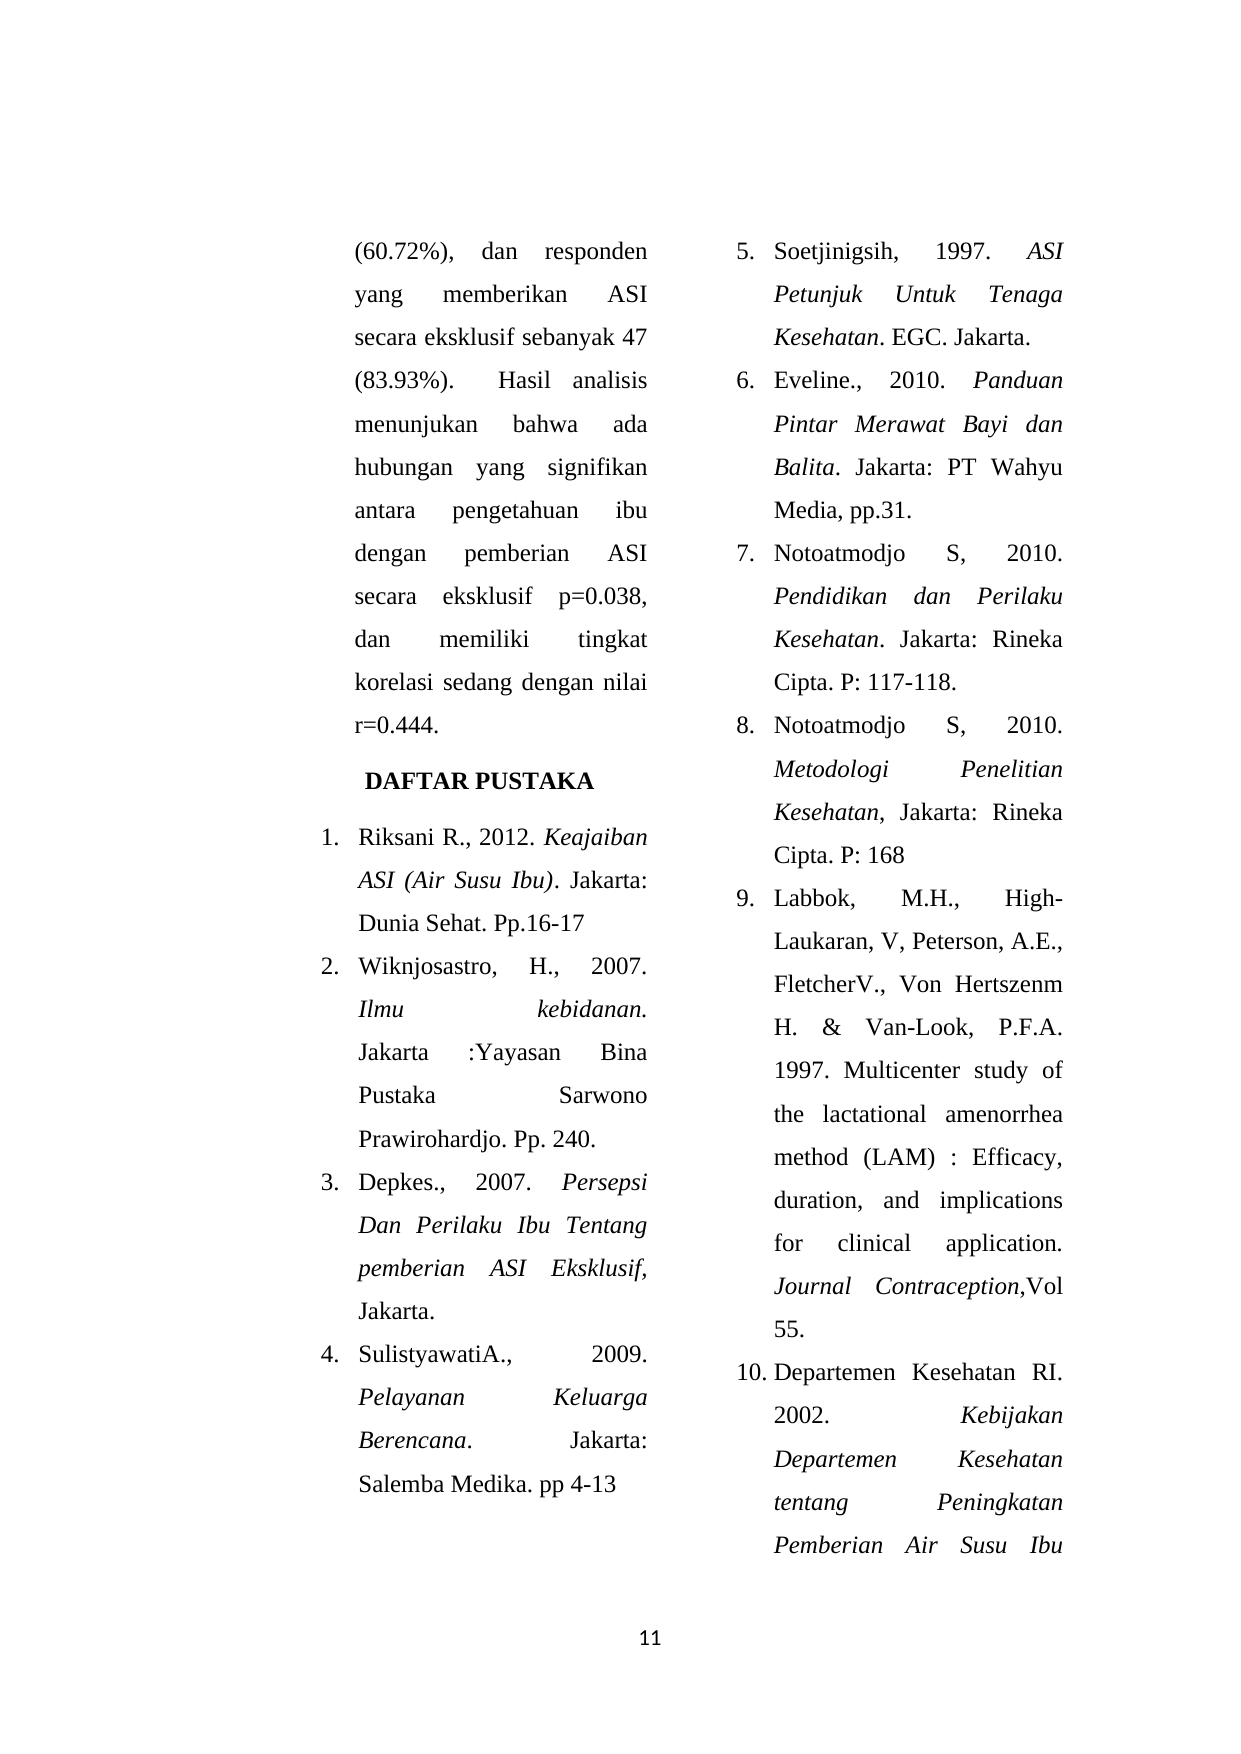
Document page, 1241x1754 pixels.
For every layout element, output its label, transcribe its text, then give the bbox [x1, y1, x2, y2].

list Notoatmodjo S, 2010. Metodologi Penelitian Kesehatan, Jakarta: Rineka Cipta. P: 168 [736, 711, 1063, 869]
text DAFTAR PUSTAKA [236, 766, 648, 795]
list Eveline., 2010. Panduan Pintar Merawat Bayi dan Balita. Jakarta: PT Wahyu Media, pp.31. [736, 366, 1063, 524]
list Labbok, M.H., High-Laukaran, V, Peterson, A.E., FletcherV., Von Hertszenm H. & Van-Look, P.F.A. 1997. Multicenter study of the lactational amenorrhea method (LAM) : Efficacy, duration, and implications for clinical application. Journal Contraception,Vol 55. [736, 883, 1063, 1343]
list SulistyawatiA., 2009. Pelayanan Keluarga Berencana. Jakarta: Salemba Medika. pp 4-13 [321, 1339, 648, 1497]
list Soetjinigsih, 1997. ASI Petunjuk Untuk Tenaga Kesehatan. EGC. Jakarta. [736, 236, 1063, 351]
list Departemen Kesehatan RI. 2002. Kebijakan Departemen Kesehatan tentang Peningkatan Pemberian Air Susu Ibu (ASI) Pekerja Wanita. Jakarta. [736, 1357, 1063, 1559]
list Depkes., 2007. Persepsi Dan Perilaku Ibu Tentang pemberian ASI Eksklusif, Jakarta. [321, 1167, 648, 1325]
list Riksani R., 2012. Keajaiban ASI (Air Susu Ibu). Jakarta: Dunia Sehat. Pp.16-17 [321, 822, 648, 937]
list Wiknjosastro, H., 2007. Ilmu kebidanan. Jakarta :Yayasan Bina Pustaka Sarwono Prawirohardjo. Pp. 240. [321, 951, 648, 1152]
list Notoatmodjo S, 2010. Pendidikan dan Perilaku Kesehatan. Jakarta: Rineka Cipta. P: 117-118. [736, 538, 1063, 696]
